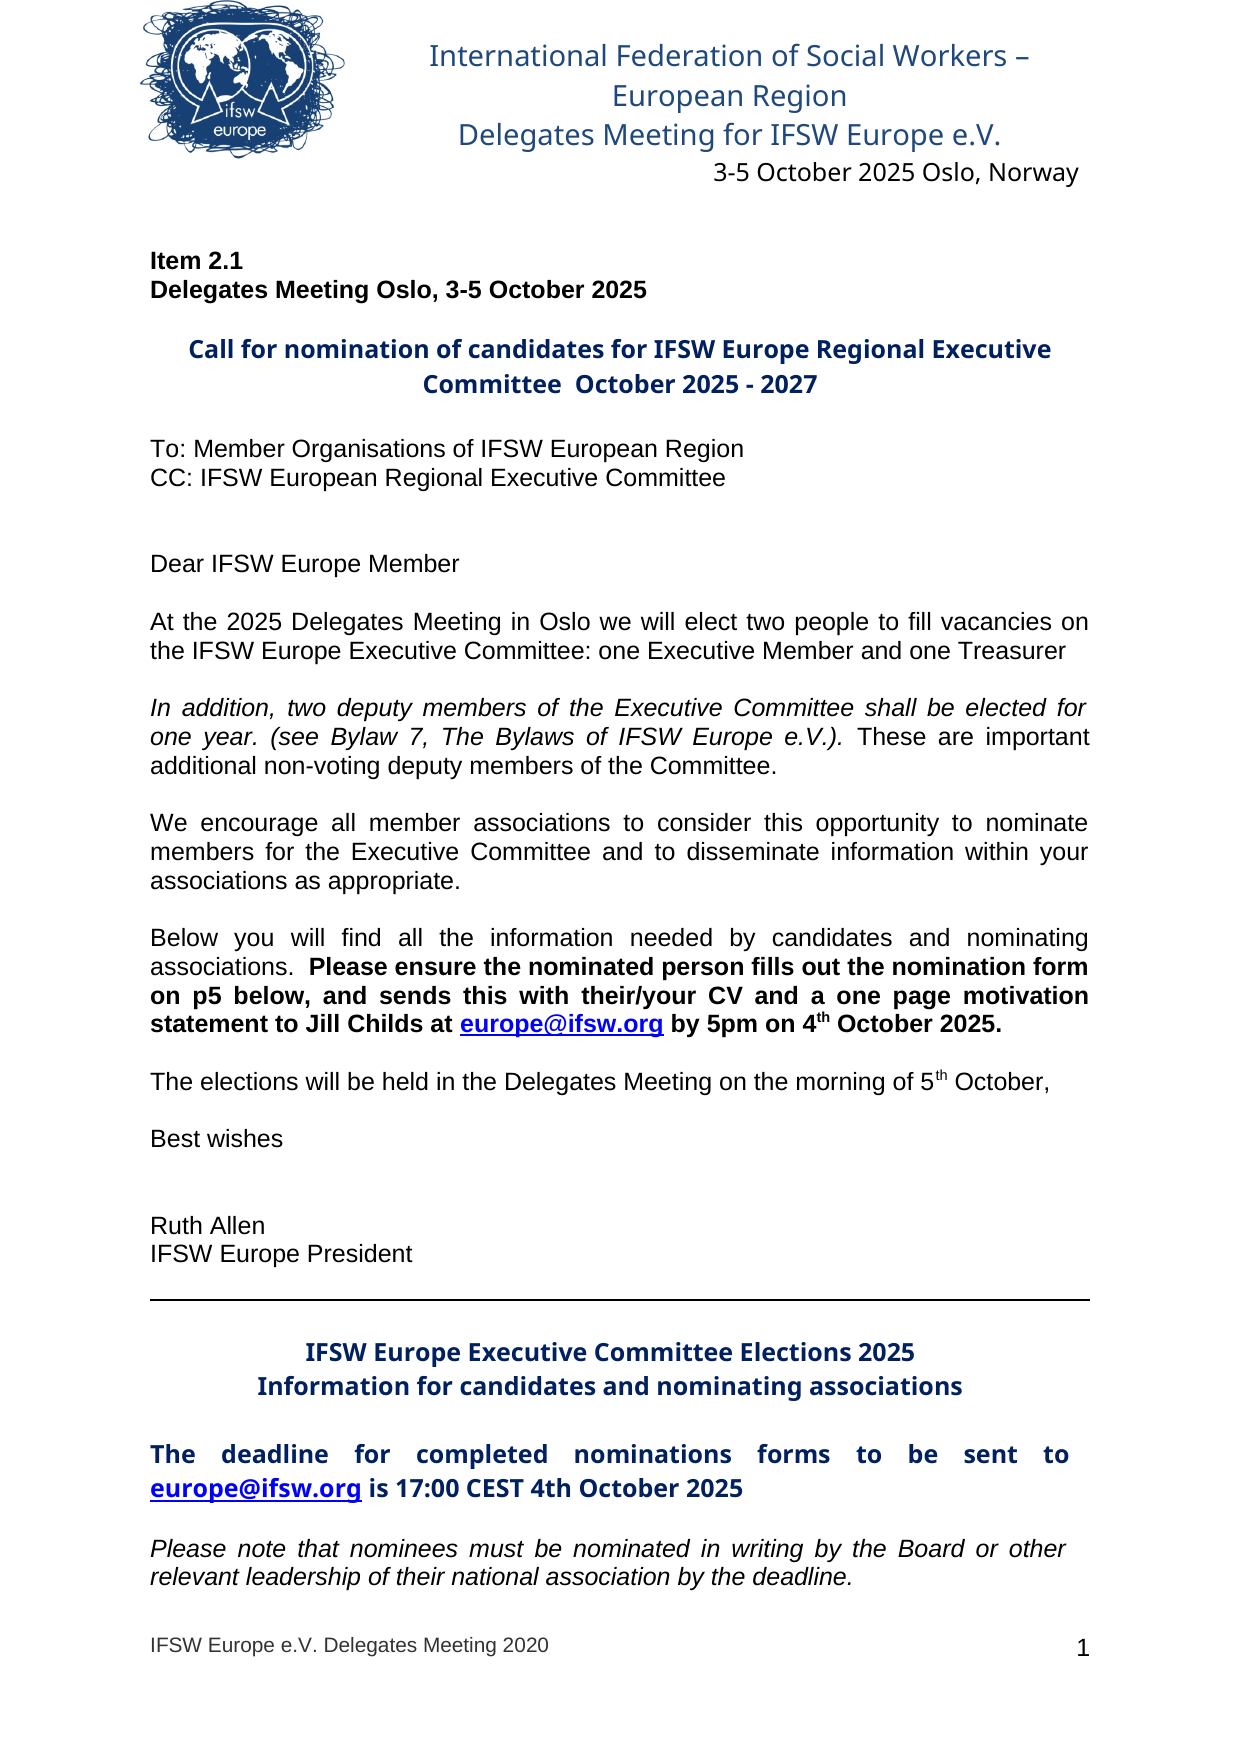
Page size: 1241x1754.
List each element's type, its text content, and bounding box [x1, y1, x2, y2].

text IFSW Europe Executive Committee Elections 2025 [150, 1334, 1071, 1369]
text Ruth Allen [150, 1211, 1090, 1239]
text The elections will be held in the Delegates Meeting on the morning of 5th October, [150, 1067, 1090, 1096]
text We encourage all member associations to consider this opportunity to nominate members for the Executive Committee and to disseminate information within your associations as appropriate. [150, 808, 1090, 894]
text Item 2.1 [150, 246, 1090, 275]
text At the 2025 Delegates Meeting in Oslo we will elect two people to fill vacancies on the IFSW Europe Executive Committee: one Executive Member and one Treasurer [150, 607, 1090, 664]
text In addition, two deputy members of the Executive Committee shall be elected for one year. (see Bylaw 7, The Bylaws of IFSW Europe e.V.). These are important additional non-voting deputy members of the Committee. [150, 693, 1090, 779]
text Information for candidates and nominating associations [150, 1369, 1071, 1403]
text Dear IFSW Europe Member [150, 549, 1090, 578]
text Below you will find all the information needed by candidates and nominating associations. Please ensure the nominated person fills out the nomination form on p5 below, and sends this with their/your CV and a one page motivation statement to Jill Childs at europe@ifsw.org by 5pm on 4th October 2025. [150, 923, 1090, 1038]
text Please note that nominees must be nominated in writing by the Board or other relevant leadership of their national association by the deadline. [150, 1534, 1071, 1591]
text The deadline for completed nominations forms to be sent to europe@ifsw.org is 17:00 CEST 4th October 2025 [150, 1437, 1071, 1505]
picture [128, 0, 357, 185]
text To: Member Organisations of IFSW European Region [150, 434, 1090, 463]
text Call for nomination of candidates for IFSW Europe Regional Executive Committee October 2025 - 2027 [150, 332, 1090, 400]
text Best wishes [150, 1124, 1090, 1153]
text CC: IFSW European Regional Executive Committee [150, 463, 1090, 492]
text Delegates Meeting Oslo, 3-5 October 2025 [150, 275, 1090, 303]
text IFSW Europe President [150, 1239, 1090, 1268]
